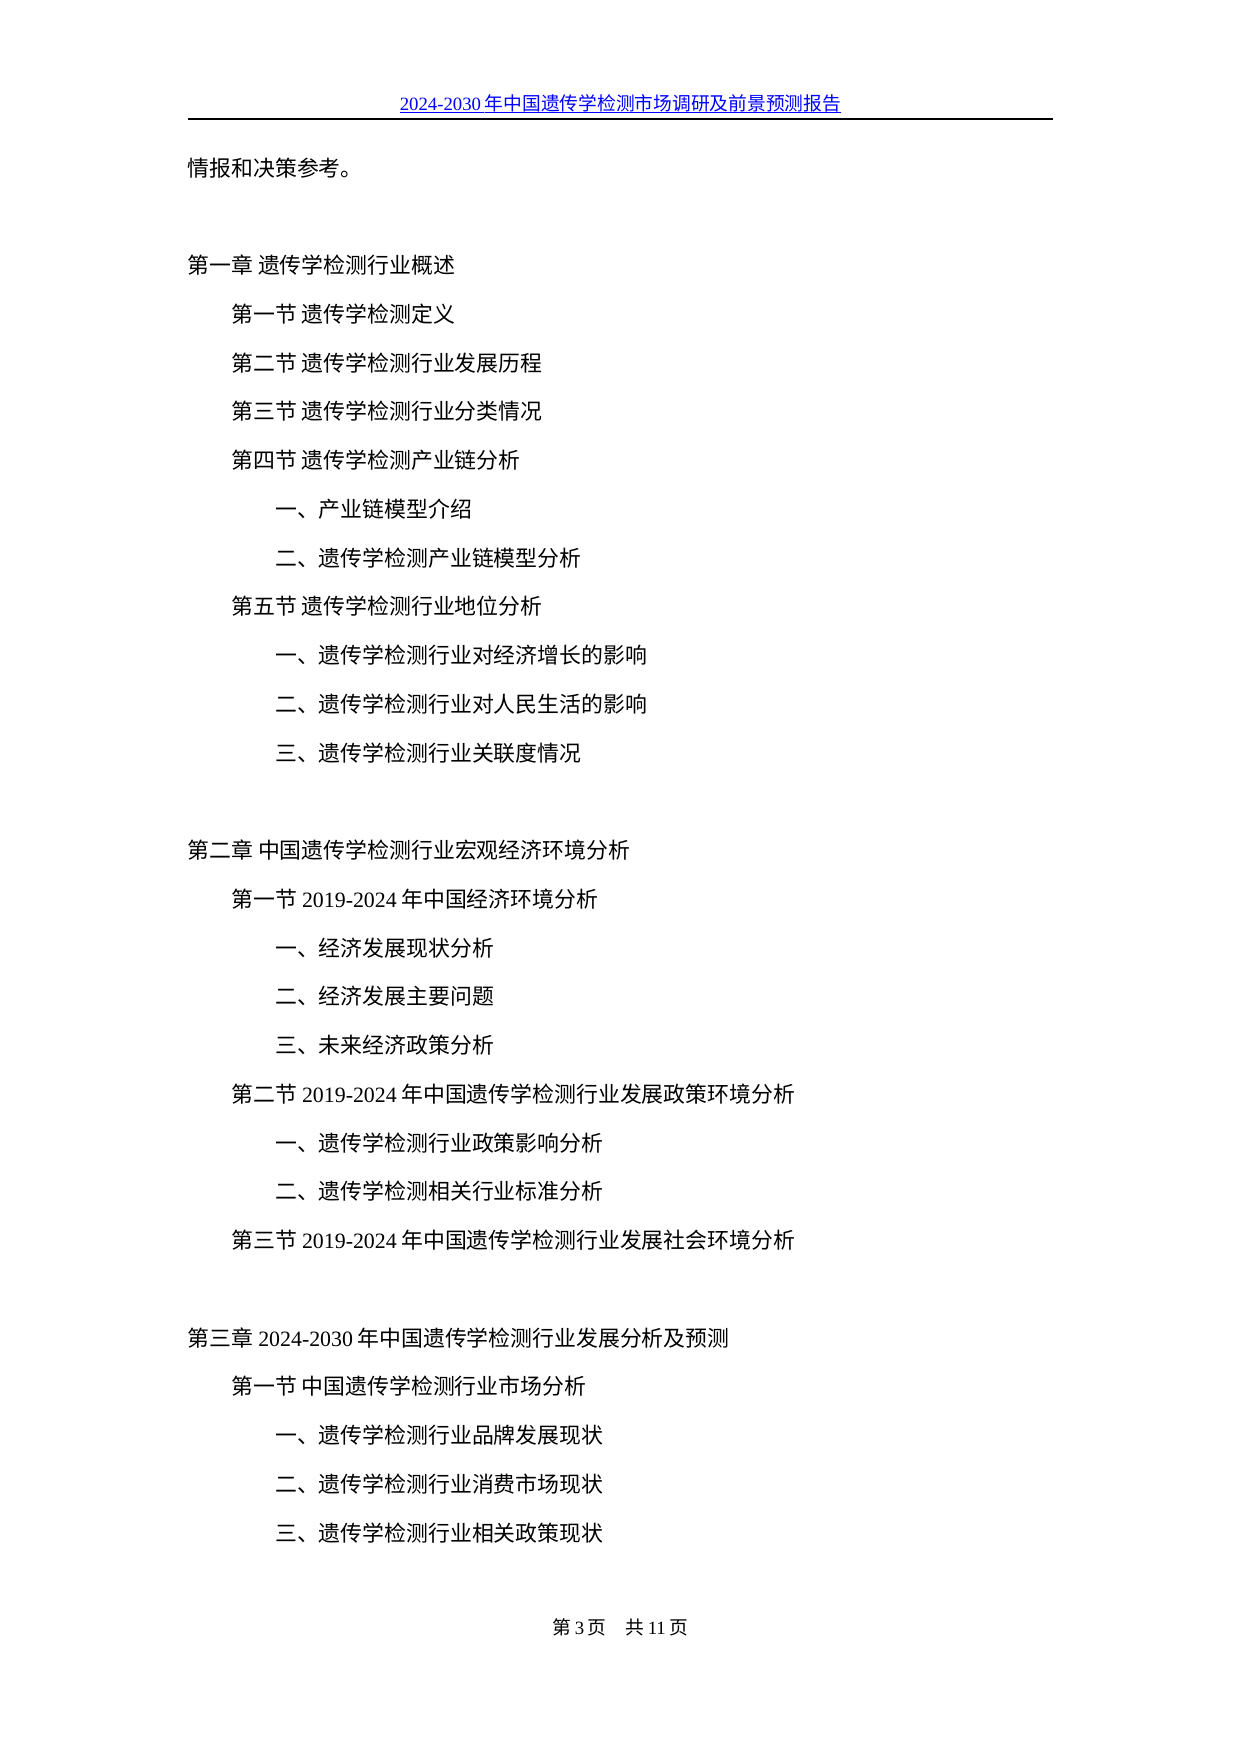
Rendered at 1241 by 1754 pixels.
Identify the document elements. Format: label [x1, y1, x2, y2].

text [187, 150, 1053, 1548]
